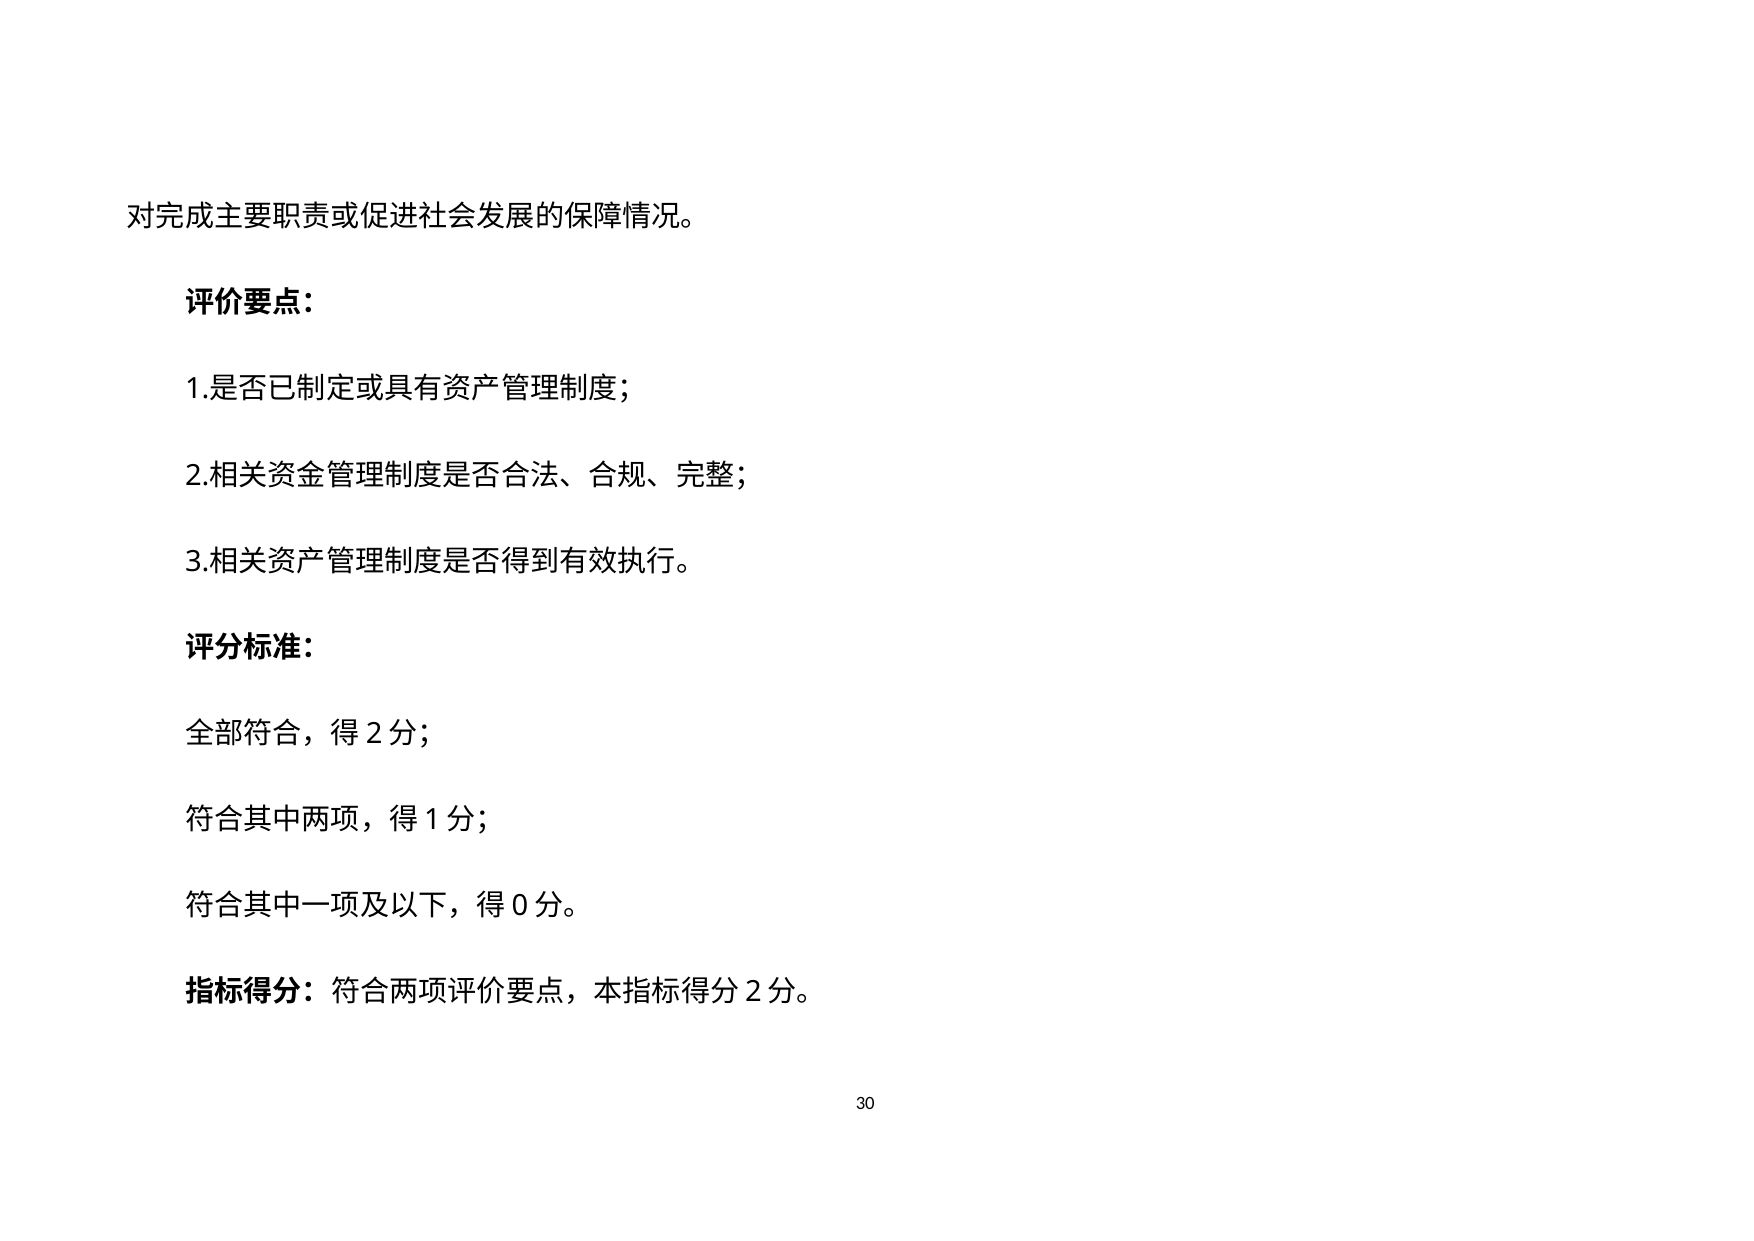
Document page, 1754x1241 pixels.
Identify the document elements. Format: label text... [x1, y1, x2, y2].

text 指标得分：符合两项评价要点，本指标得分2分。 [126, 957, 1604, 1022]
text 1.是否已制定或具有资产管理制度； [126, 354, 1604, 419]
text 符合其中一项及以下，得0分。 [126, 871, 1604, 936]
text 全部符合，得2分； [126, 698, 1604, 763]
text 评分标准： [126, 612, 1604, 677]
text 符合其中两项，得1分； [126, 784, 1604, 849]
text 2.相关资金管理制度是否合法、合规、完整； [126, 440, 1604, 505]
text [126, 181, 1604, 246]
text 3.相关资产管理制度是否得到有效执行。 [126, 526, 1604, 591]
text 评价要点： [126, 267, 1604, 332]
